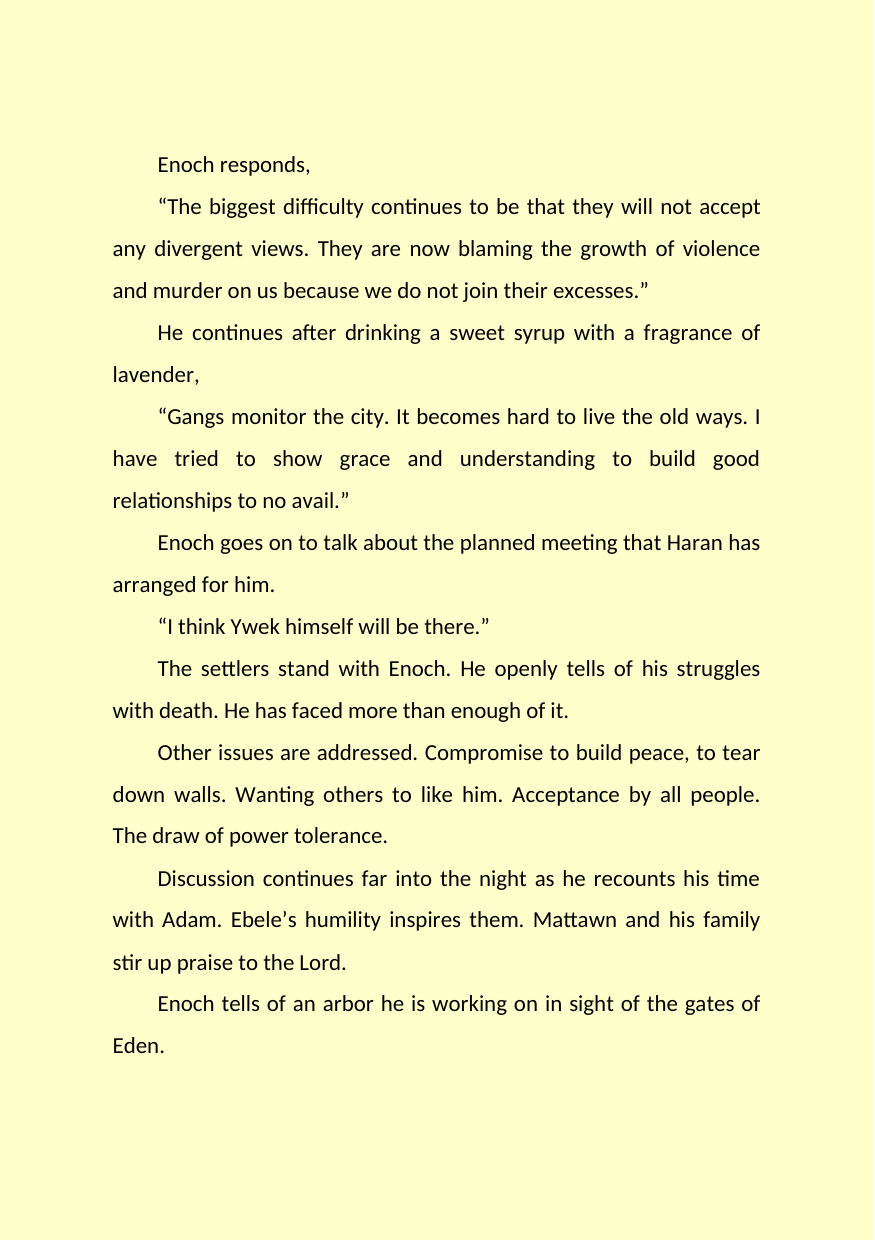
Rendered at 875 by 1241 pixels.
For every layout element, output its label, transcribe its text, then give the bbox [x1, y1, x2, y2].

text “The biggest difficulty continues to be that they will not accept any divergent views. They are now blaming the growth of violence and murder on us because we do not join their excesses.” [112, 192, 762, 304]
text The settlers stand with Enoch. He openly tells of his struggles with death. He has faced more than enough of it. [112, 654, 762, 724]
text Other issues are addressed. Compromise to build peace, to tear down walls. Wanting others to like him. Acceptance by all people. The draw of power tolerance. [112, 738, 762, 850]
text Enoch responds, [112, 150, 762, 178]
text “Gangs monitor the city. It becomes hard to live the old ways. I have tried to show grace and understanding to build good relationships to no avail.” [112, 402, 762, 514]
text Discussion continues far into the night as he recounts his time with Adam. Ebele’s humility inspires them. Mattawn and his family stir up praise to the Lord. [112, 864, 762, 976]
text Enoch goes on to talk about the planned meeting that Haran has arranged for him. [112, 528, 762, 598]
text “I think Ywek himself will be there.” [112, 612, 762, 640]
text He continues after drinking a sweet syrup with a fragrance of lavender, [112, 318, 762, 388]
text Enoch tells of an arbor he is working on in sight of the gates of Eden. [112, 989, 762, 1059]
